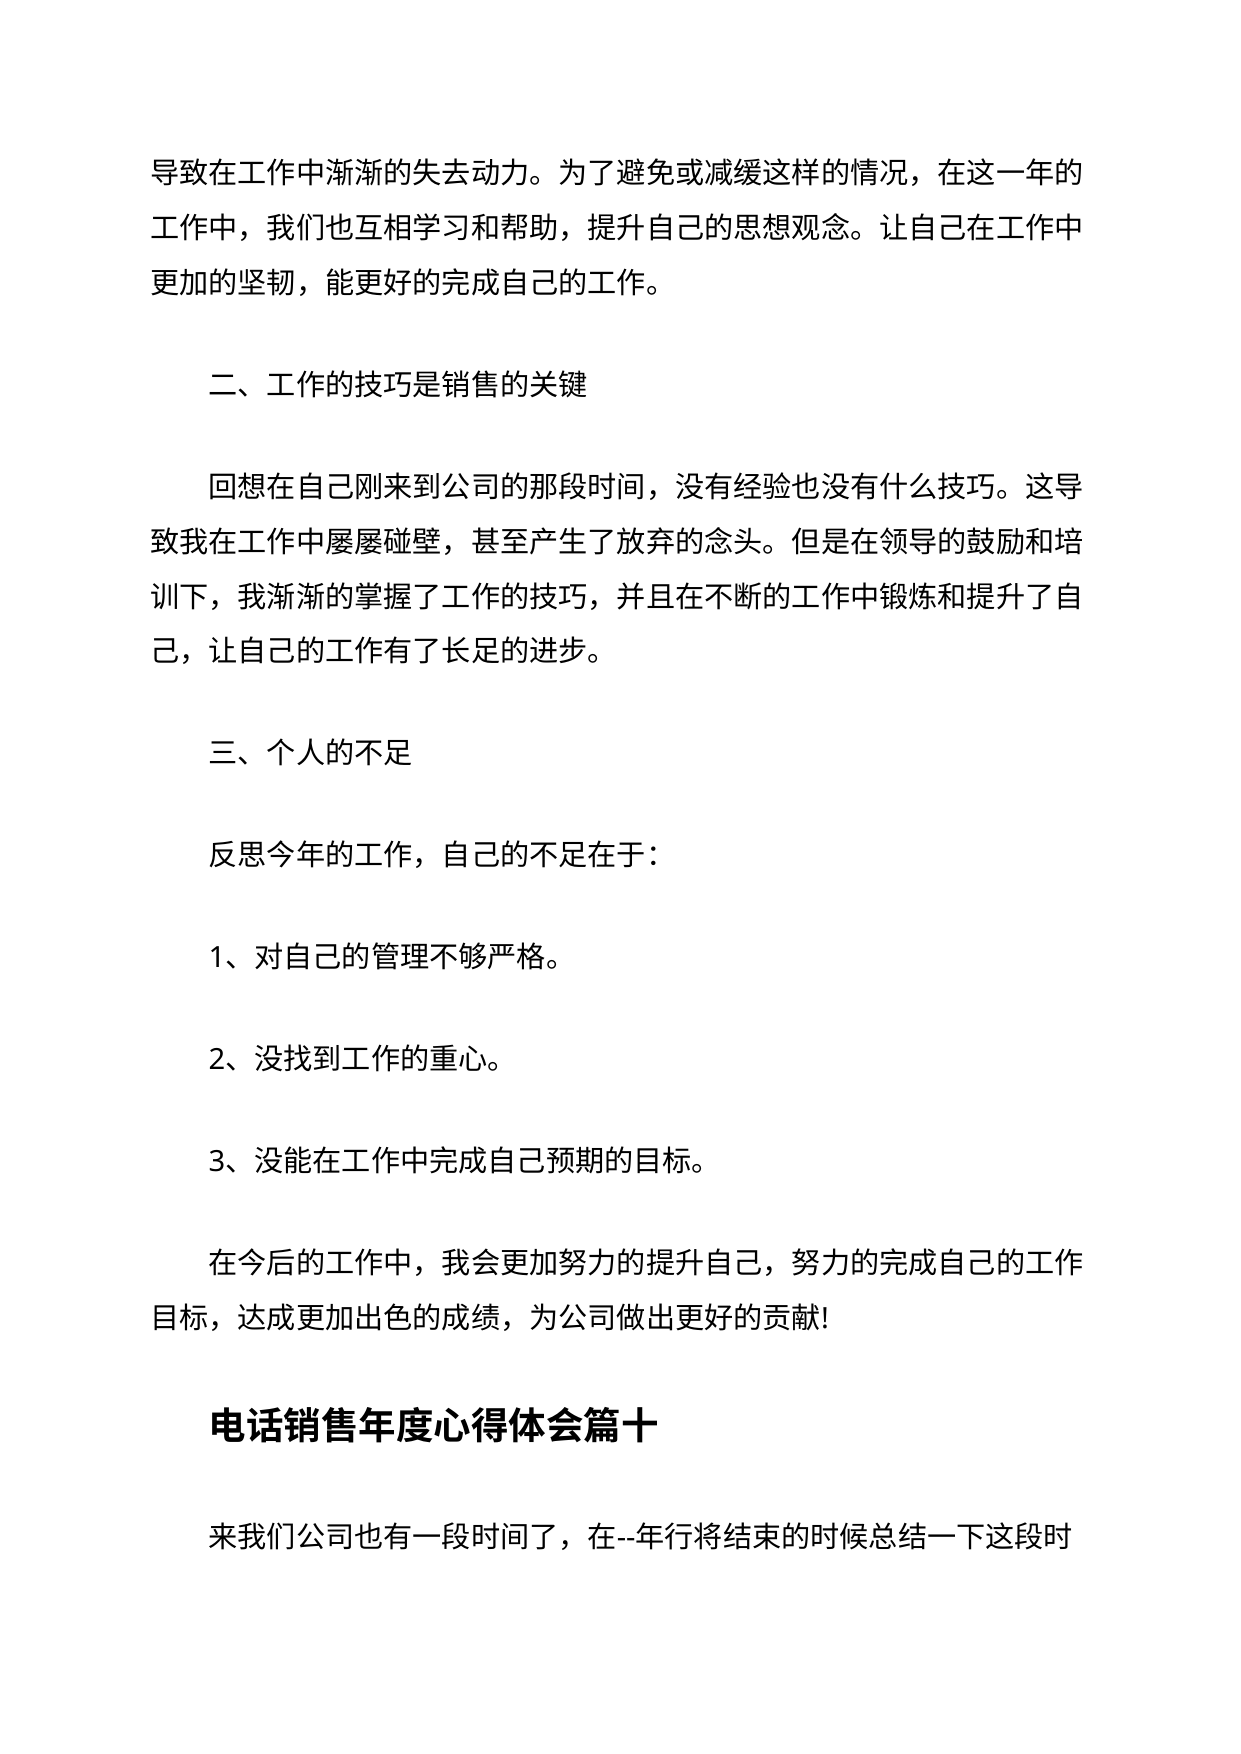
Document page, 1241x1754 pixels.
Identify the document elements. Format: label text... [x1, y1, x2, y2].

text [150, 1513, 1090, 1556]
text 三、个人的不足 [150, 730, 1090, 772]
text 二、工作的技巧是销售的关键 [150, 362, 1090, 404]
text 回想在自己刚来到公司的那段时间，没有经验也没有什么技巧。这导致我在工作中屡屡碰壁，甚至产生了放弃的念头。但是在领导的鼓励和培训下，我渐渐的掌握了工作的技巧，并且在不断的工作中锻炼和提升了自己，让自己的工作有了长足的进步。 [150, 463, 1090, 670]
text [150, 150, 1090, 302]
text 在今后的工作中，我会更加努力的提升自己，努力的完成自己的工作目标，达成更加出色的成绩，为公司做出更好的贡献! [150, 1239, 1090, 1337]
text 2、没找到工作的重心。 [150, 1035, 1090, 1078]
text 3、没能在工作中完成自己预期的目标。 [150, 1137, 1090, 1180]
text 1、对自己的管理不够严格。 [150, 933, 1090, 976]
text 电话销售年度心得体会篇十 [150, 1396, 1090, 1450]
text 反思今年的工作，自己的不足在于： [150, 832, 1090, 874]
